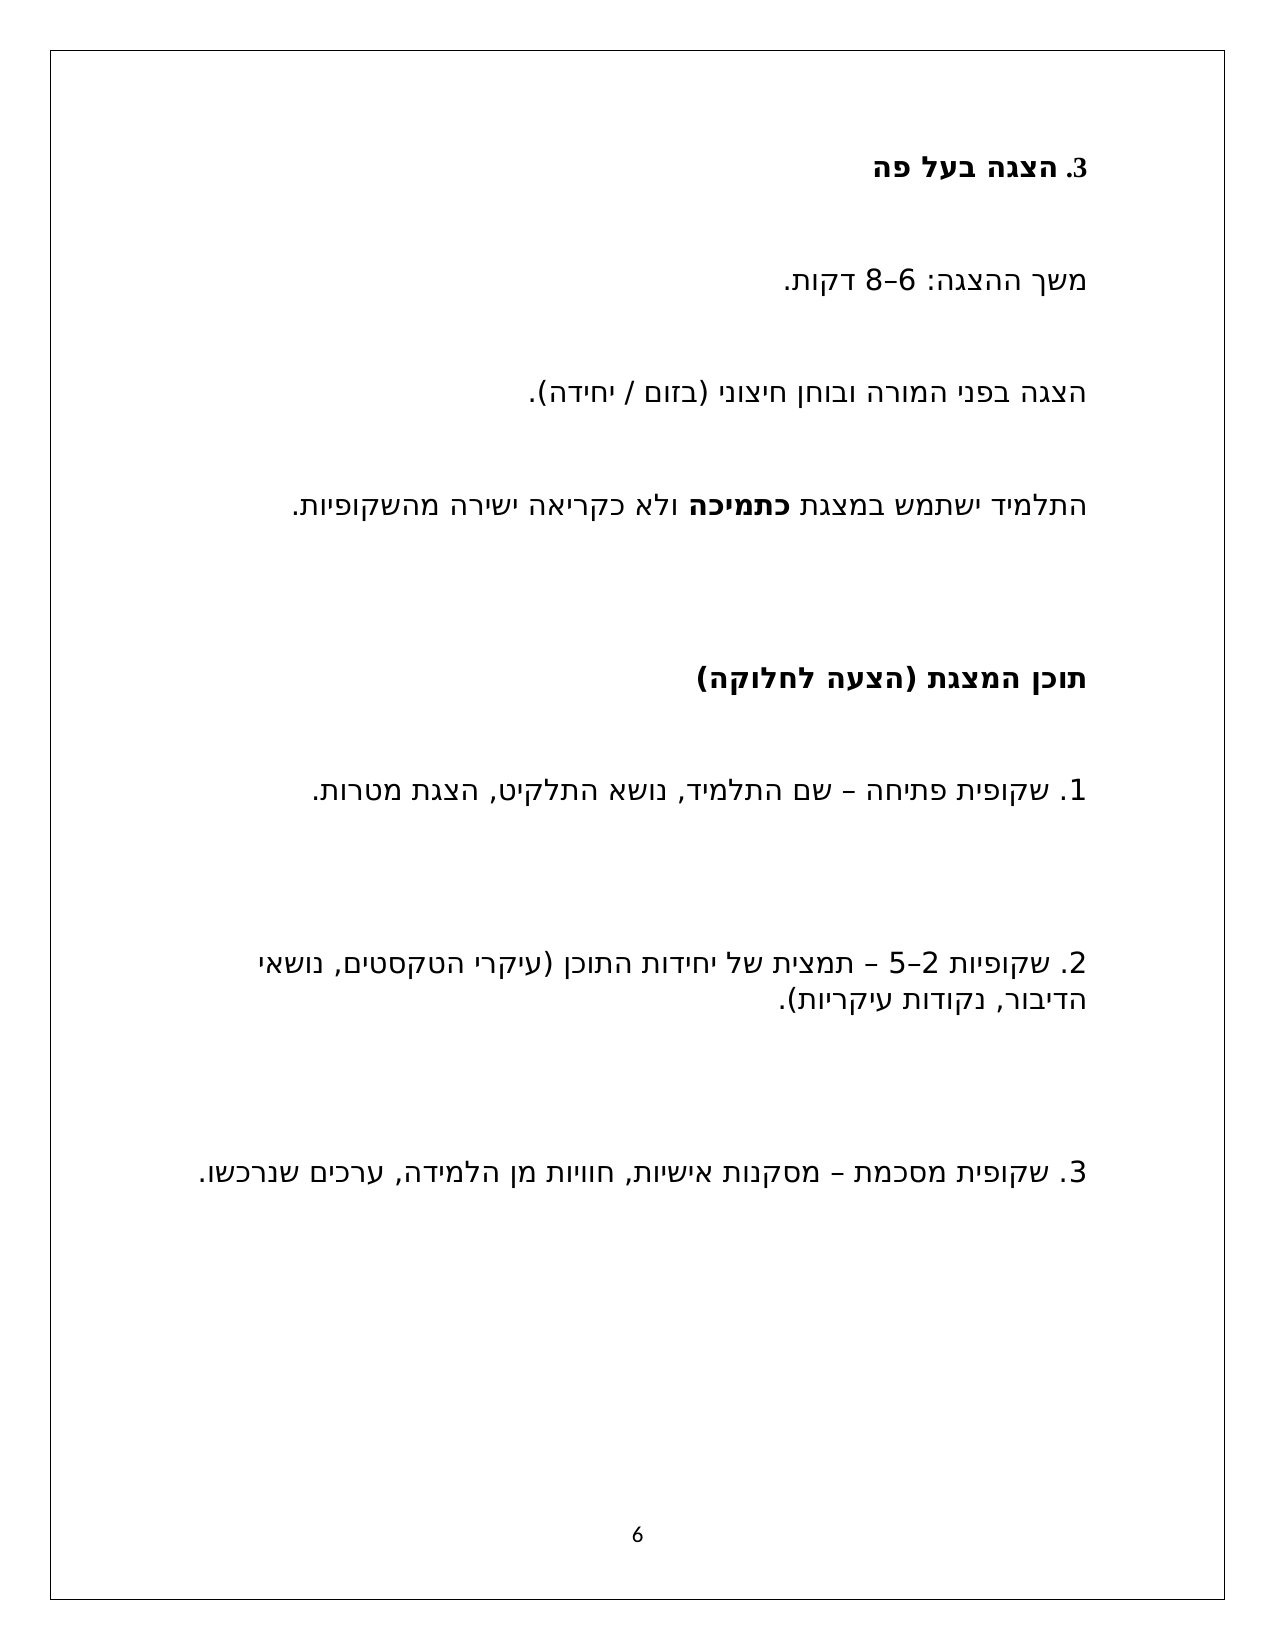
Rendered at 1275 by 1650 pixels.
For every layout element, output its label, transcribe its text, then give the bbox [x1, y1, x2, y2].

text התלמיד ישתמש במצגת כתמיכה ולא כקריאה ישירה מהשקופיות. [187, 489, 1087, 523]
text תוכן המצגת (הצעה לחלוקה) [187, 661, 1087, 695]
text 3. שקופית מסכמת – מסקנות אישיות, חוויות מן הלמידה, ערכים שנרכשו. [187, 1155, 1087, 1189]
text משך ההצגה: 6–8 דקות. [187, 263, 1087, 297]
text 2. שקופיות 2–5 – תמצית של יחידות התוכן (עיקרי הטקסטים, נושאי הדיבור, נקודות עיקריות). [187, 946, 1087, 1017]
text 3. הצגה בעל פה [187, 150, 1087, 184]
text הצגה בפני המורה ובוחן חיצוני (בזום / יחידה). [187, 376, 1087, 410]
text 1. שקופית פתיחה – שם התלמיד, נושא התלקיט, הצגת מטרות. [187, 774, 1087, 808]
